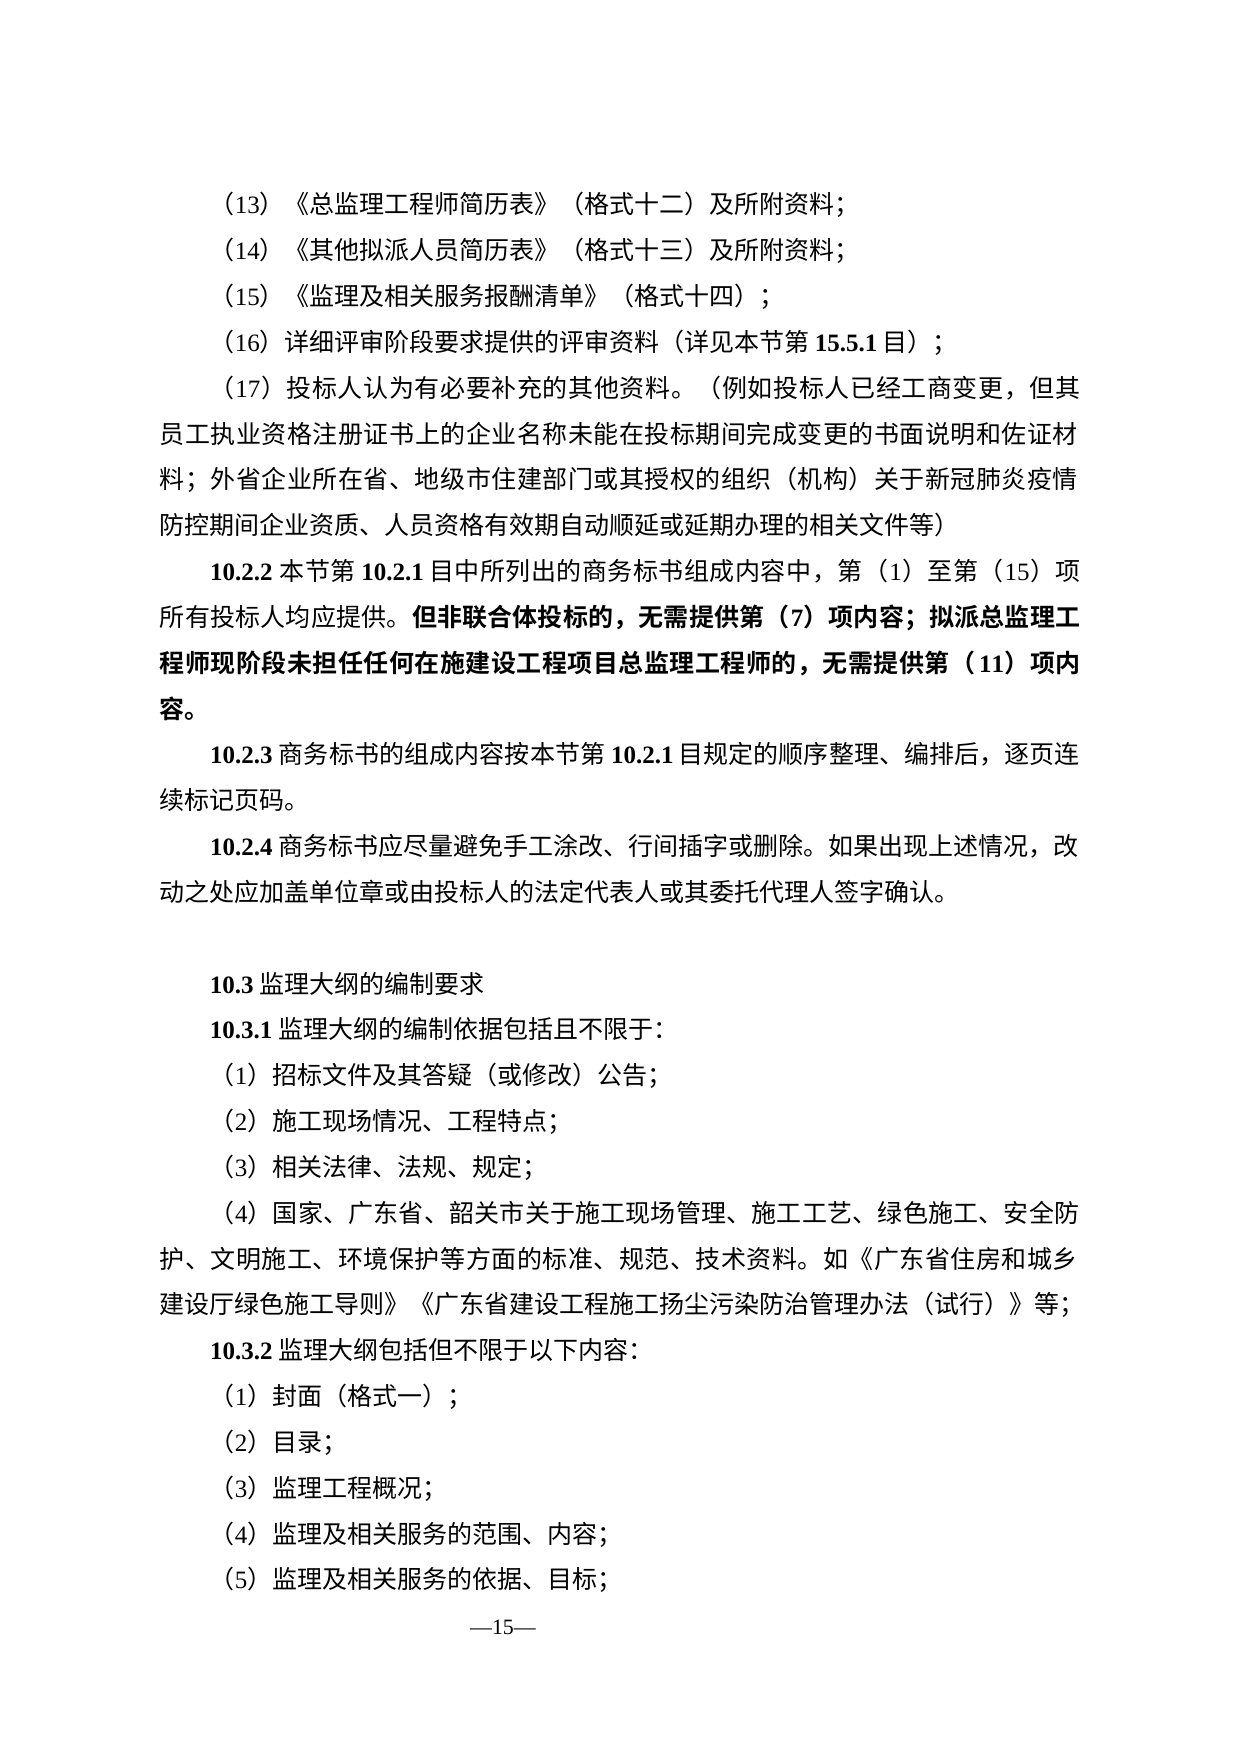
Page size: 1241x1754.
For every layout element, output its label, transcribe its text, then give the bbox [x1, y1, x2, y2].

text （16）详细评审阶段要求提供的评审资料（详见本节第15.5.1目）； [159, 315, 1081, 361]
text （3）相关法律、法规、规定； [159, 1140, 1081, 1186]
text （4）监理及相关服务的范围、内容； [159, 1506, 1081, 1552]
text 10.3.1 监理大纲的编制依据包括且不限于： [159, 1002, 1081, 1048]
text （14）《其他拟派人员简历表》（格式十三）及所附资料； [159, 223, 1081, 269]
text （4）国家、广东省、韶关市关于施工现场管理、施工工艺、绿色施工、安全防护、文明施工、环境保护等方面的标准、规范、技术资料。如《广东省住房和城乡建设厅绿色施工导则》《广东省建设工程施工扬尘污染防治管理办法（试行）》等； [159, 1186, 1081, 1323]
text （1）封面（格式一）； [159, 1369, 1081, 1415]
text 10.2.2 本节第10.2.1目中所列出的商务标书组成内容中，第（1）至第（15）项所有投标人均应提供。但非联合体投标的，无需提供第（7）项内容；拟派总监理工程师现阶段未担任任何在施建设工程项目总监理工程师的，无需提供第（11）项内容。 [159, 544, 1081, 727]
text （3）监理工程概况； [159, 1461, 1081, 1506]
text 10.3 监理大纲的编制要求 [159, 956, 1081, 1002]
text （17）投标人认为有必要补充的其他资料。（例如投标人已经工商变更，但其员工执业资格注册证书上的企业名称未能在投标期间完成变更的书面说明和佐证材料；外省企业所在省、地级市住建部门或其授权的组织（机构）关于新冠肺炎疫情防控期间企业资质、人员资格有效期自动顺延或延期办理的相关文件等） [159, 361, 1081, 544]
text 10.2.4 商务标书应尽量避免手工涂改、行间插字或删除。如果出现上述情况，改动之处应加盖单位章或由投标人的法定代表人或其委托代理人签字确认。 [159, 819, 1081, 911]
text （13）《总监理工程师简历表》（格式十二）及所附资料； [159, 177, 1081, 223]
text （2）目录； [159, 1415, 1081, 1461]
text （15）《监理及相关服务报酬清单》（格式十四）； [159, 269, 1081, 315]
text （2）施工现场情况、工程特点； [159, 1094, 1081, 1140]
text 10.2.3 商务标书的组成内容按本节第10.2.1目规定的顺序整理、编排后，逐页连续标记页码。 [159, 727, 1081, 819]
text 10.3.2 监理大纲包括但不限于以下内容： [159, 1323, 1081, 1369]
text （1）招标文件及其答疑（或修改）公告； [159, 1048, 1081, 1094]
text （5）监理及相关服务的依据、目标； [159, 1552, 1081, 1598]
